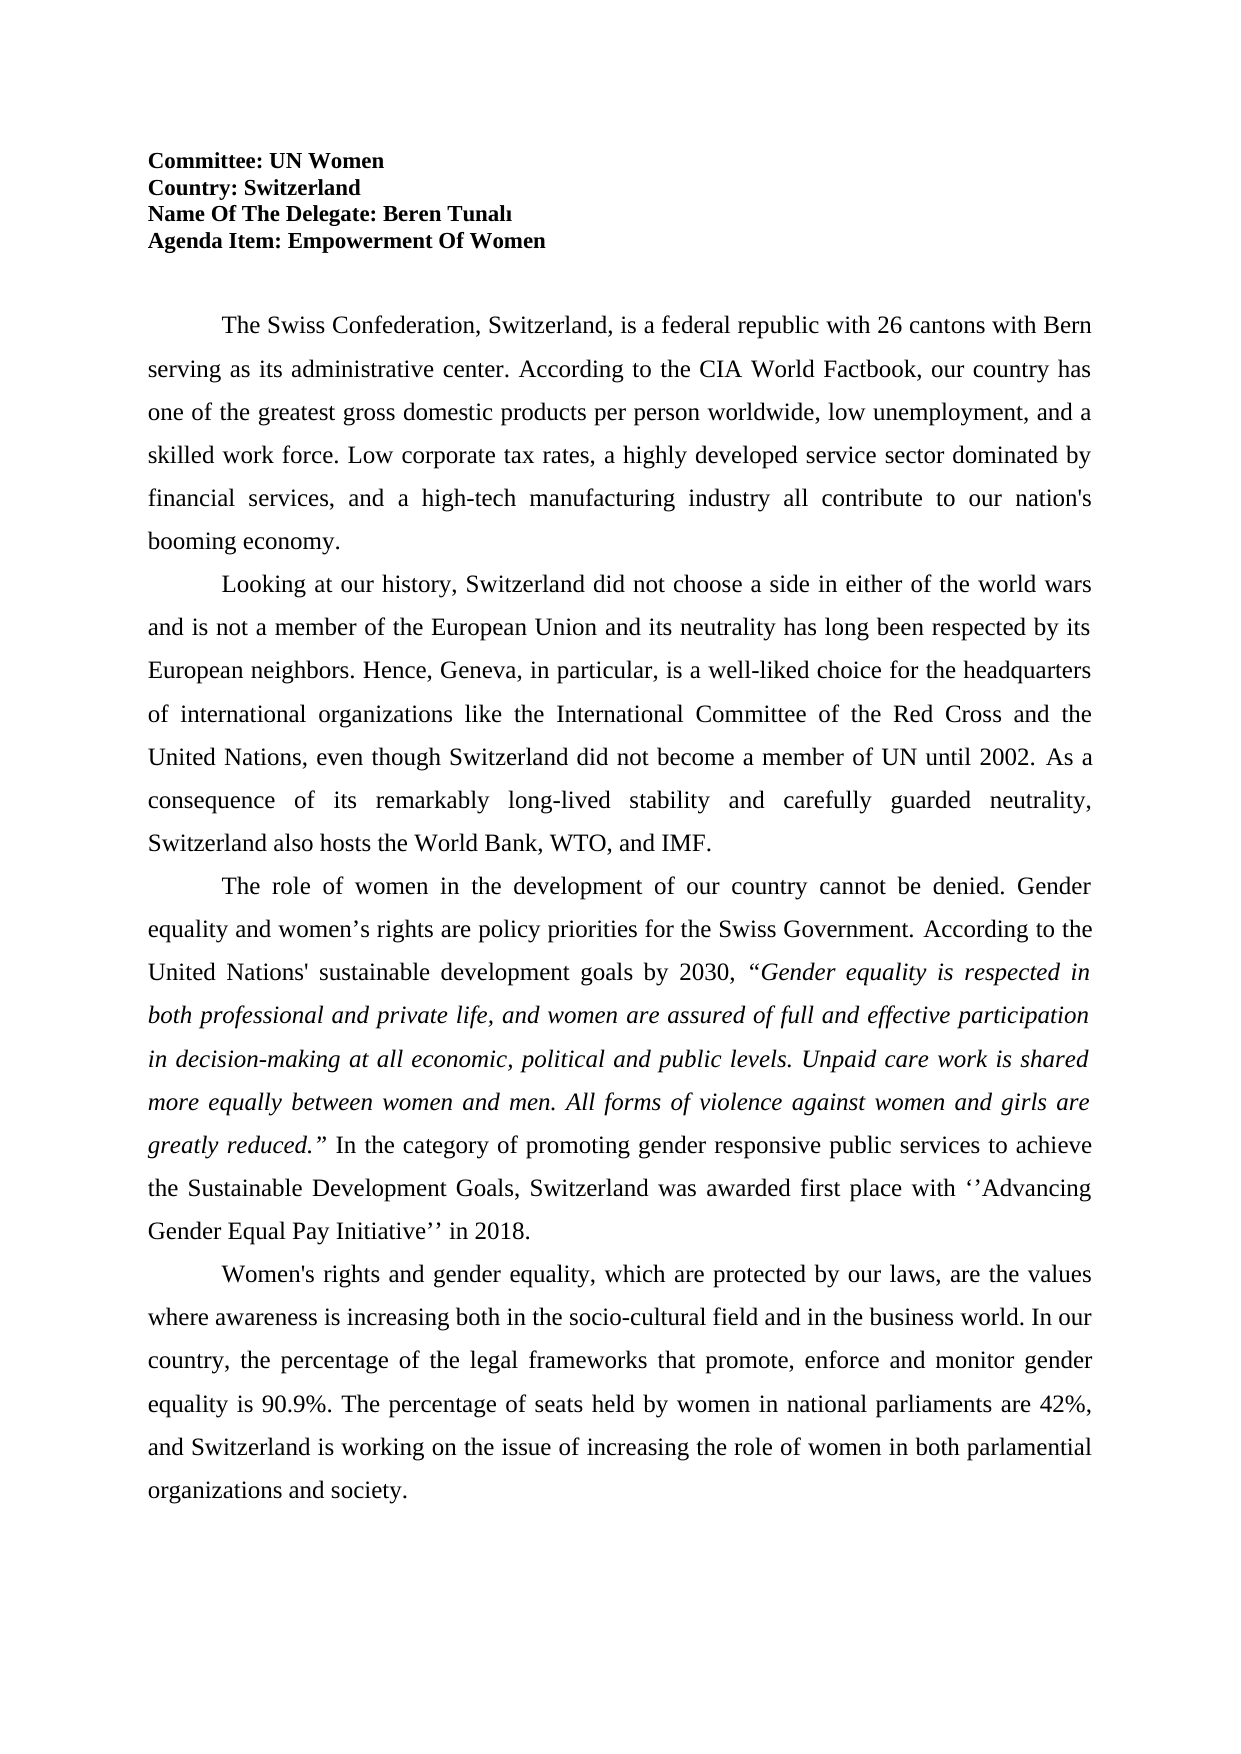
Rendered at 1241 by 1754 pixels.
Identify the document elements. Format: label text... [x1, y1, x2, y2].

text Committee: UN Women [148, 148, 1093, 174]
text The Swiss Confederation, Switzerland, is a federal republic with 26 cantons with Bern serving as its administrative center. According to the CIA World Factbook, our country has one of the greatest gross domestic products per person worldwide, low unemployment, and a skilled work force. Low corporate tax rates, a highly developed service sector dominated by financial services, and a high-tech manufacturing industry all contribute to our nation's booming economy. [148, 311, 1093, 555]
text Name Of The Delegate: Beren Tunalı [148, 200, 1093, 227]
text Looking at our history, Switzerland did not choose a side in either of the world wars and is not a member of the European Union and its neutrality has long been respected by its European neighbors. Hence, Geneva, in particular, is a well-liked choice for the headquarters of international organizations like the International Committee of the Red Cross and the United Nations, even though Switzerland did not become a member of UN until 2002. As a consequence of its remarkably long-lived stability and carefully guarded neutrality, Switzerland also hosts the World Bank, WTO, and IMF. [148, 569, 1093, 857]
text The role of women in the development of our country cannot be denied. Gender equality and women’s rights are policy priorities for the Swiss Government. According to the United Nations' sustainable development goals by 2030, “Gender equality is respected in both professional and private life, and women are assured of full and effective participation in decision-making at all economic, political and public levels. Unpaid care work is shared more equally between women and men. All forms of violence against women and girls are greatly reduced.” In the category of promoting gender responsive public services to achieve the Sustainable Development Goals, Switzerland was awarded first place with ‘’Advancing Gender Equal Pay Initiative’’ in 2018. [148, 871, 1093, 1245]
text Women's rights and gender equality, which are protected by our laws, are the values where awareness is increasing both in the socio-cultural field and in the business world. In our country, the percentage of the legal frameworks that promote, enforce and monitor gender equality is 90.9%. The percentage of seats held by women in national parliaments are 42%, and Switzerland is working on the issue of increasing the role of women in both parlamential organizations and society. [148, 1259, 1093, 1504]
text Country: Switzerland [148, 174, 1093, 200]
text Agenda Item: Empowerment Of Women [148, 227, 1093, 253]
